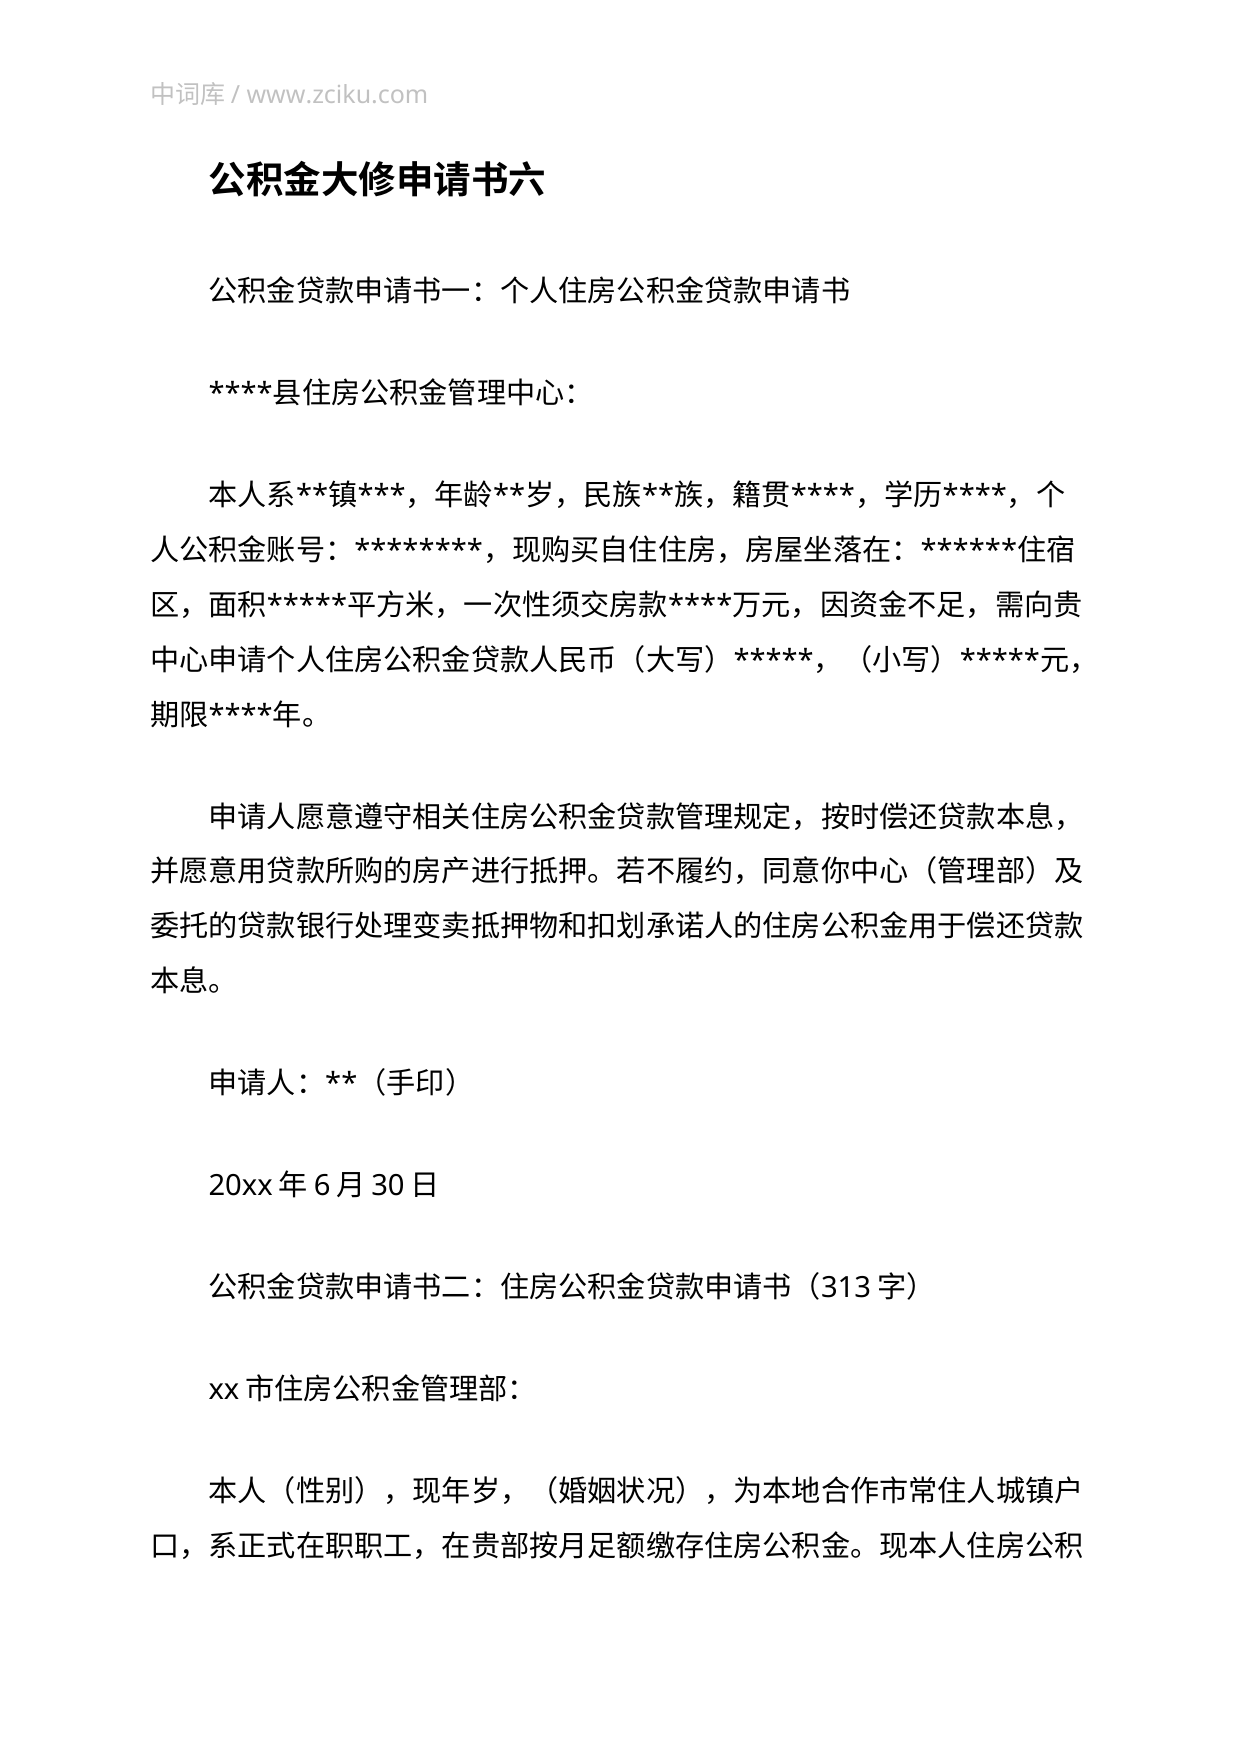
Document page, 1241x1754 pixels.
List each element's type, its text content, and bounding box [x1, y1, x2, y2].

text 公积金贷款申请书二：住房公积金贷款申请书（313字） [150, 1263, 1090, 1306]
text 20xx年6月30日 [150, 1162, 1090, 1204]
text xx市住房公积金管理部： [150, 1366, 1090, 1408]
text 公积金大修申请书六 [150, 150, 1090, 204]
text 本人系**镇***，年龄**岁，民族**族，籍贯****，学历****，个人公积金账号：********，现购买自住住房，房屋坐落在：******住宿区，面积*****平方米，一次性须交房款****万元，因资金不足，需向贵中心申请个人住房公积金贷款人民币（大写）*****，（小写）*****元，期限****年。 [150, 471, 1090, 733]
text 公积金贷款申请书一：个人住房公积金贷款申请书 [150, 267, 1090, 310]
text ****县住房公积金管理中心： [150, 369, 1090, 412]
text 申请人：**（手印） [150, 1059, 1090, 1102]
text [150, 1467, 1090, 1565]
text 申请人愿意遵守相关住房公积金贷款管理规定，按时偿还贷款本息，并愿意用贷款所购的房产进行抵押。若不履约，同意你中心（管理部）及委托的贷款银行处理变卖抵押物和扣划承诺人的住房公积金用于偿还贷款本息。 [150, 793, 1090, 1000]
